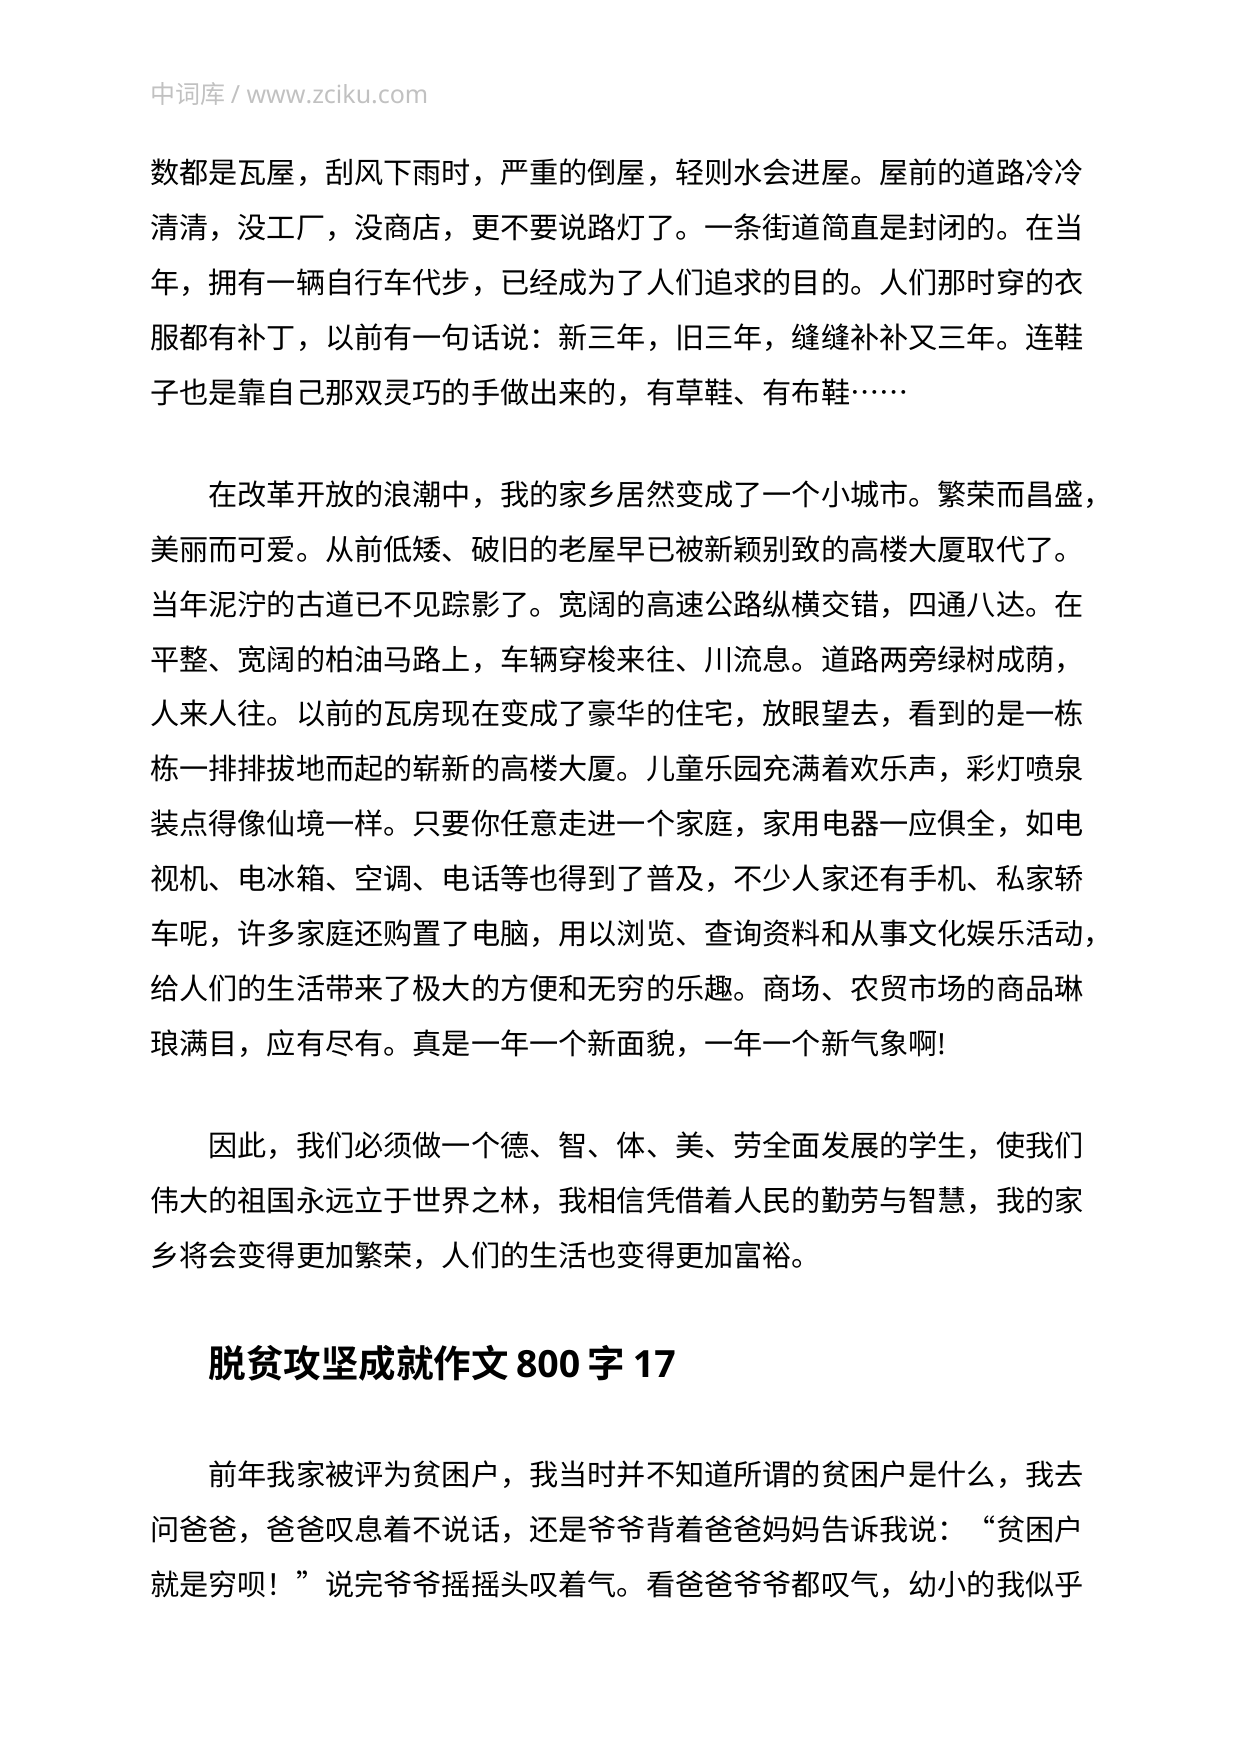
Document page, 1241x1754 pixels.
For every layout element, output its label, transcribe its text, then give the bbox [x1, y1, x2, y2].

text 因此，我们必须做一个德、智、体、美、劳全面发展的学生，使我们伟大的祖国永远立于世界之林，我相信凭借着人民的勤劳与智慧，我的家乡将会变得更加繁荣，人们的生活也变得更加富裕。 [150, 1122, 1090, 1274]
text 脱贫攻坚成就作文800字17 [150, 1334, 1090, 1388]
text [150, 1451, 1090, 1603]
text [150, 150, 1090, 412]
text 在改革开放的浪潮中，我的家乡居然变成了一个小城市。繁荣而昌盛，美丽而可爱。从前低矮、破旧的老屋早已被新颖别致的高楼大厦取代了。当年泥泞的古道已不见踪影了。宽阔的高速公路纵横交错，四通八达。在平整、宽阔的柏油马路上，车辆穿梭来往、川流息。道路两旁绿树成荫，人来人往。以前的瓦房现在变成了豪华的住宅，放眼望去，看到的是一栋栋一排排拔地而起的崭新的高楼大厦。儿童乐园充满着欢乐声，彩灯喷泉装点得像仙境一样。只要你任意走进一个家庭，家用电器一应俱全，如电视机、电冰箱、空调、电话等也得到了普及，不少人家还有手机、私家轿车呢，许多家庭还购置了电脑，用以浏览、查询资料和从事文化娱乐活动，给人们的生活带来了极大的方便和无穷的乐趣。商场、农贸市场的商品琳琅满目，应有尽有。真是一年一个新面貌，一年一个新气象啊! [150, 471, 1090, 1063]
